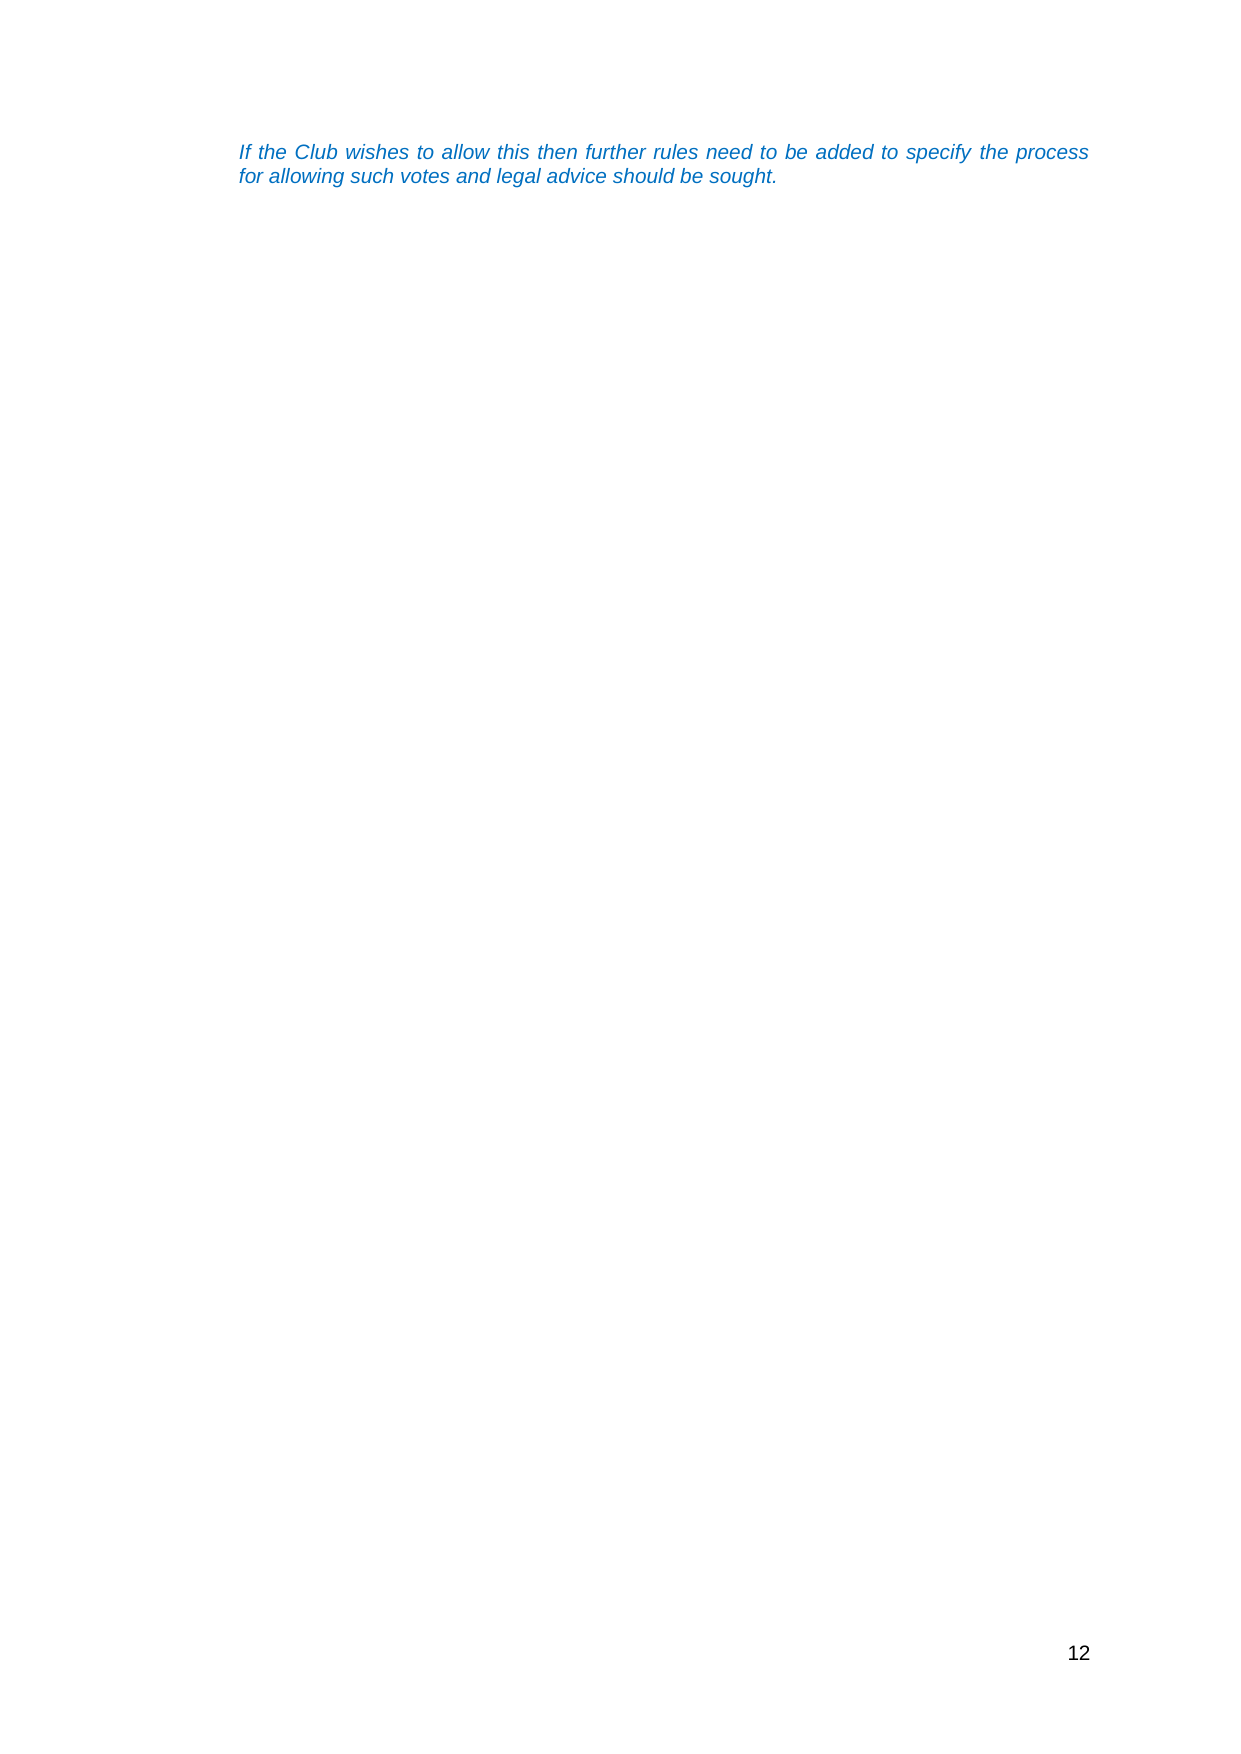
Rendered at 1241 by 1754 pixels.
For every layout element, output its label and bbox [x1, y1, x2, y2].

text [239, 139, 1091, 187]
